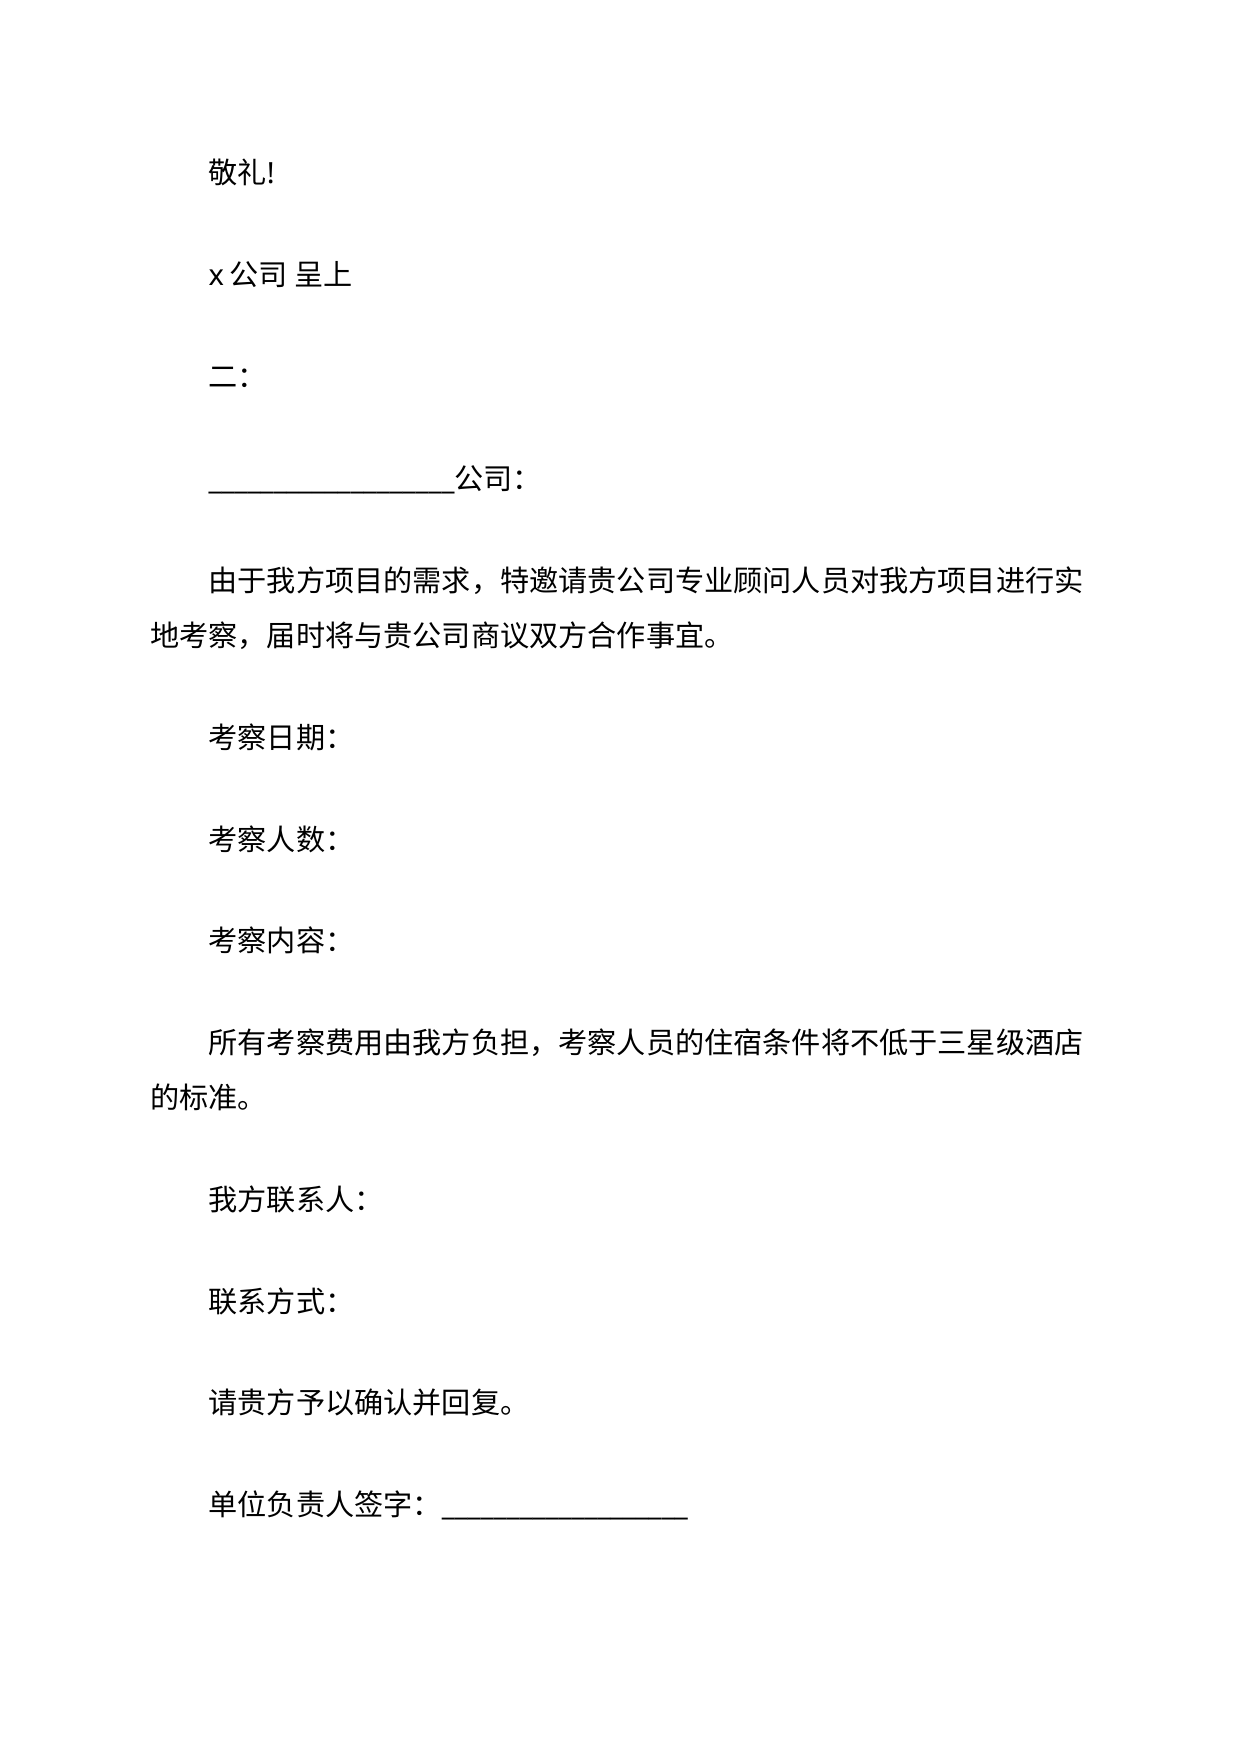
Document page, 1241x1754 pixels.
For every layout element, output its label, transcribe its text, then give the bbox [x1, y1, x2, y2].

text 我方联系人： [150, 1176, 1090, 1219]
text 单位负责人签字：___________________ [150, 1482, 1090, 1524]
text x公司 呈上 [150, 252, 1090, 294]
text 考察人数： [150, 816, 1090, 858]
text 考察日期： [150, 714, 1090, 757]
text 考察内容： [150, 918, 1090, 960]
text 联系方式： [150, 1278, 1090, 1320]
text 敬礼! [150, 150, 1090, 192]
text 二： [150, 354, 1090, 396]
text ___________________公司： [150, 456, 1090, 498]
text 由于我方项目的需求，特邀请贵公司专业顾问人员对我方项目进行实地考察，届时将与贵公司商议双方合作事宜。 [150, 558, 1090, 655]
text 请贵方予以确认并回复。 [150, 1380, 1090, 1422]
text 所有考察费用由我方负担，考察人员的住宿条件将不低于三星级酒店的标准。 [150, 1020, 1090, 1117]
